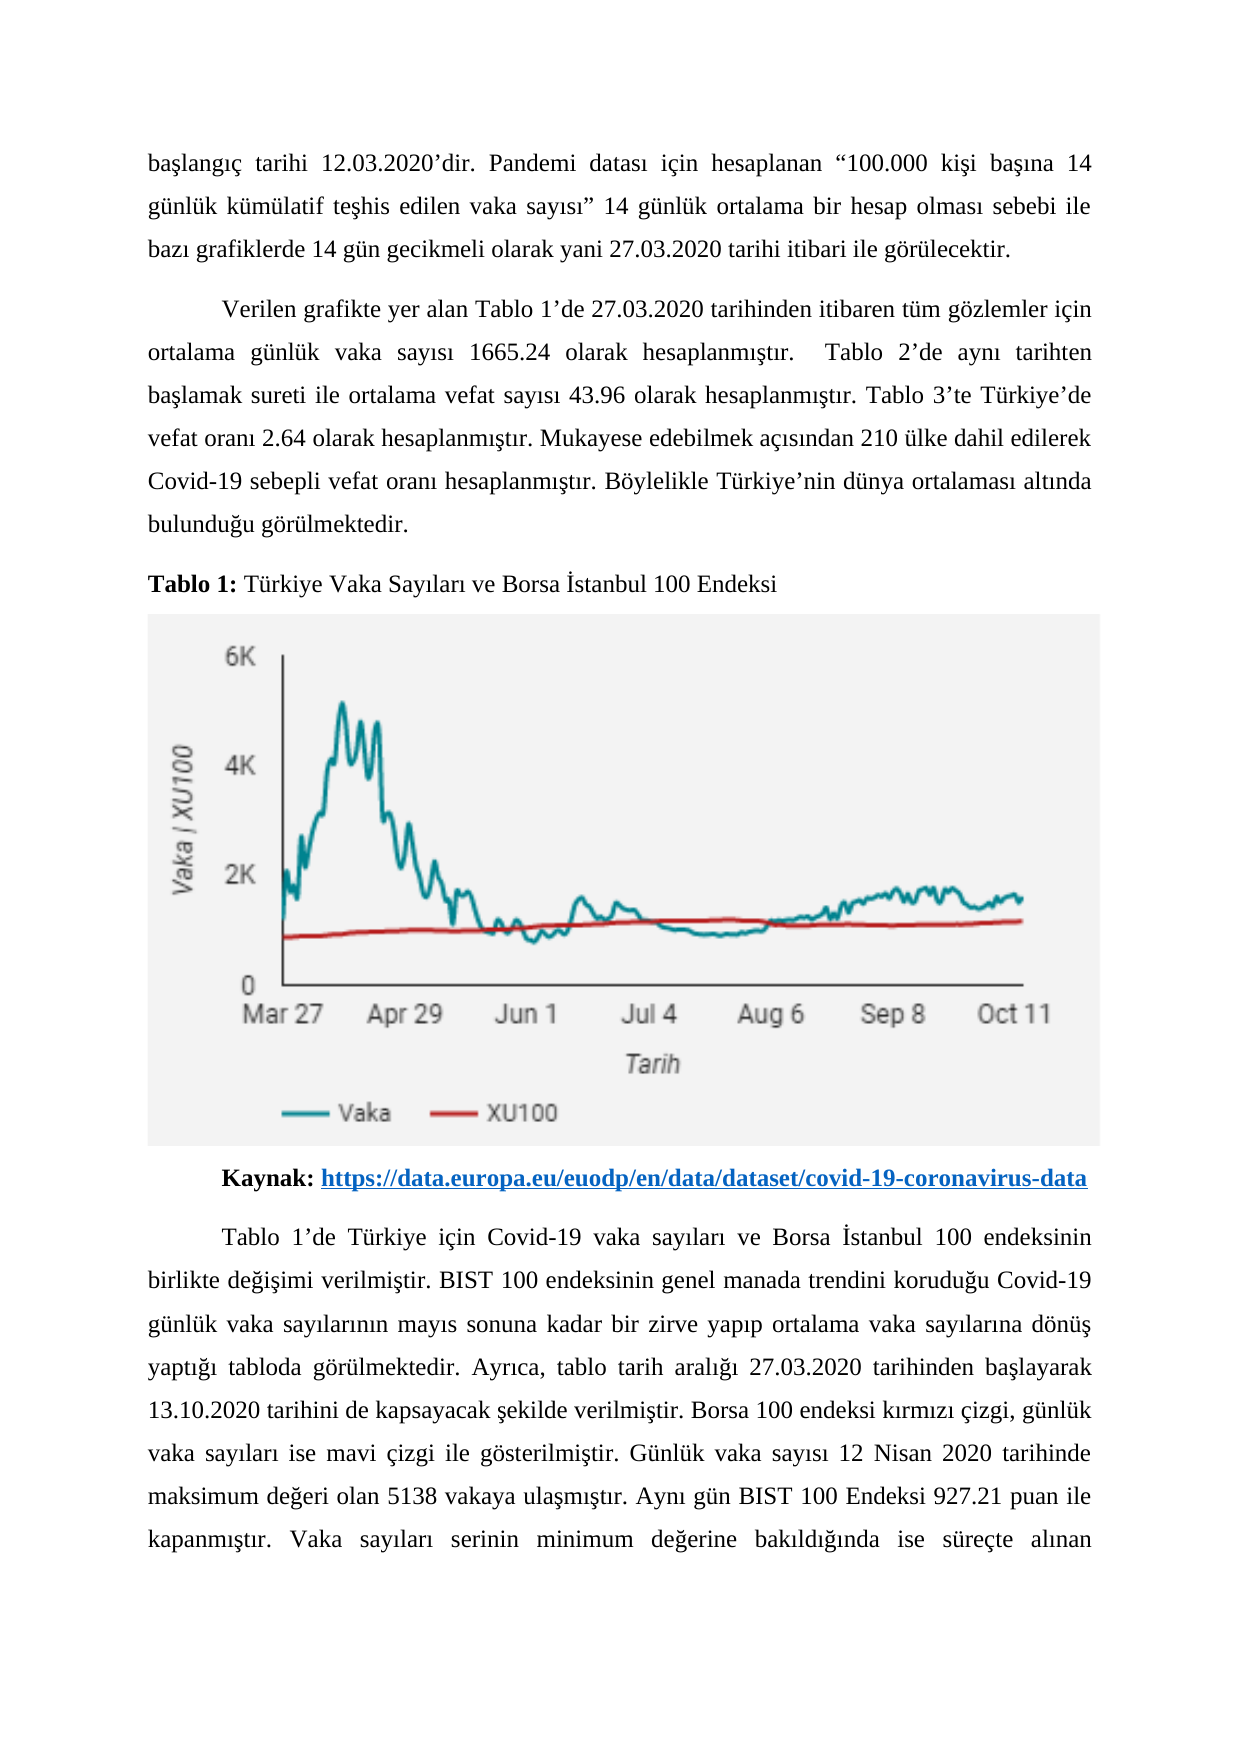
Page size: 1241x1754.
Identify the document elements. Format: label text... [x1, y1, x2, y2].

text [148, 148, 1093, 263]
text Tablo 1: Türkiye Vaka Sayıları ve Borsa İstanbul 100 Endeksi [148, 569, 1093, 598]
picture [147, 614, 1107, 1146]
text Verilen grafikte yer alan Tablo 1’de 27.03.2020 tarihinden itibaren tüm gözlemler için ortalama günlük vaka sayısı 1665.24 olarak hesaplanmıştır. Tablo 2’de aynı tarihten başlamak sureti ile ortalama vefat sayısı 43.96 olarak hesaplanmıştır. Tablo 3’te Türkiye’de vefat oranı 2.64 olarak hesaplanmıştır. Mukayese edebilmek açısından 210 ülke dahil edilerek Covid-19 sebepli vefat oranı hesaplanmıştır. Böylelikle Türkiye’nin dünya ortalaması altında bulunduğu görülmektedir. [148, 294, 1093, 538]
text Kaynak: https://data.europa.eu/euodp/en/data/dataset/covid-19-coronavirus-data [148, 1163, 1093, 1191]
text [148, 1222, 1093, 1553]
